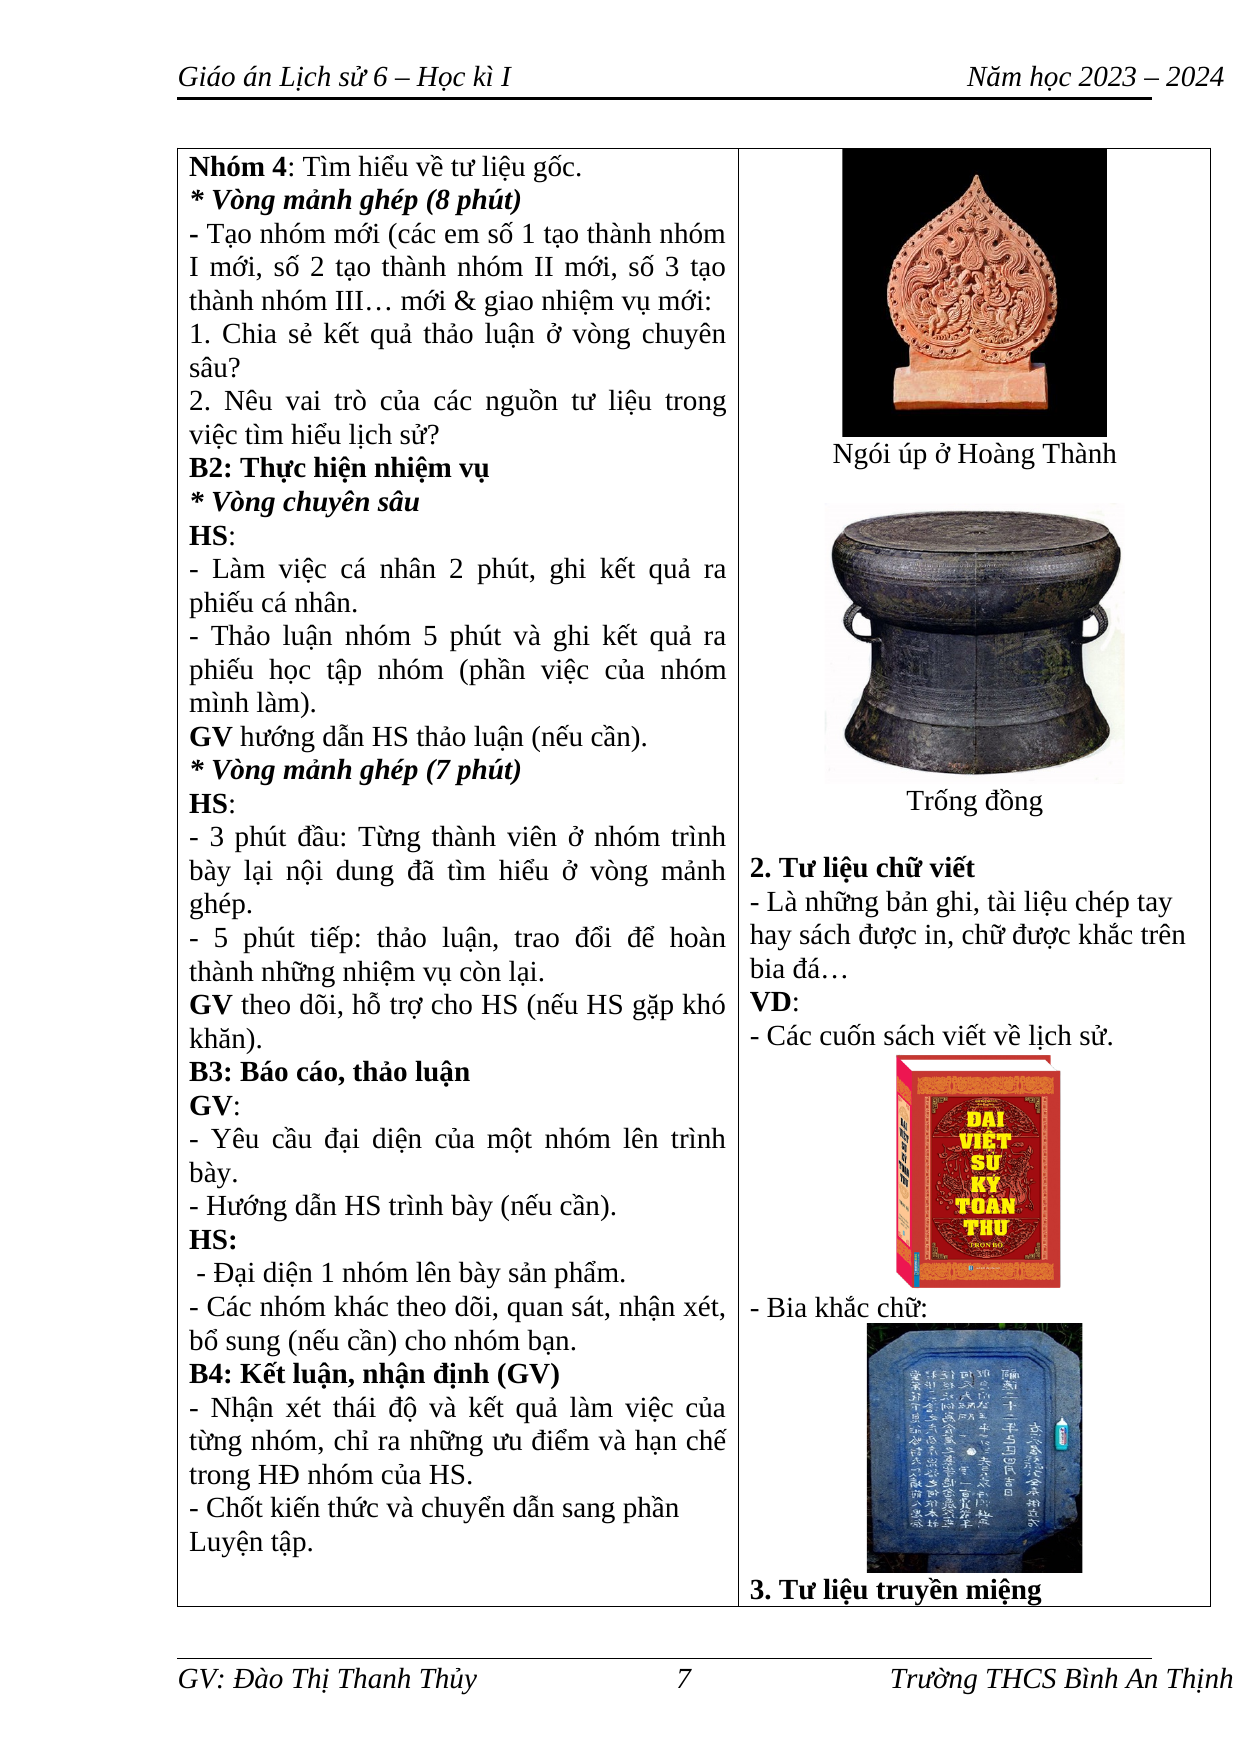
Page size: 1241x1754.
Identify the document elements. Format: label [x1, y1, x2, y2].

table_cell [739, 149, 1210, 1606]
table_cell [178, 149, 738, 1606]
picture [855, 1051, 1094, 1291]
picture [842, 148, 1107, 437]
picture [866, 1323, 1083, 1573]
picture [824, 503, 1125, 784]
